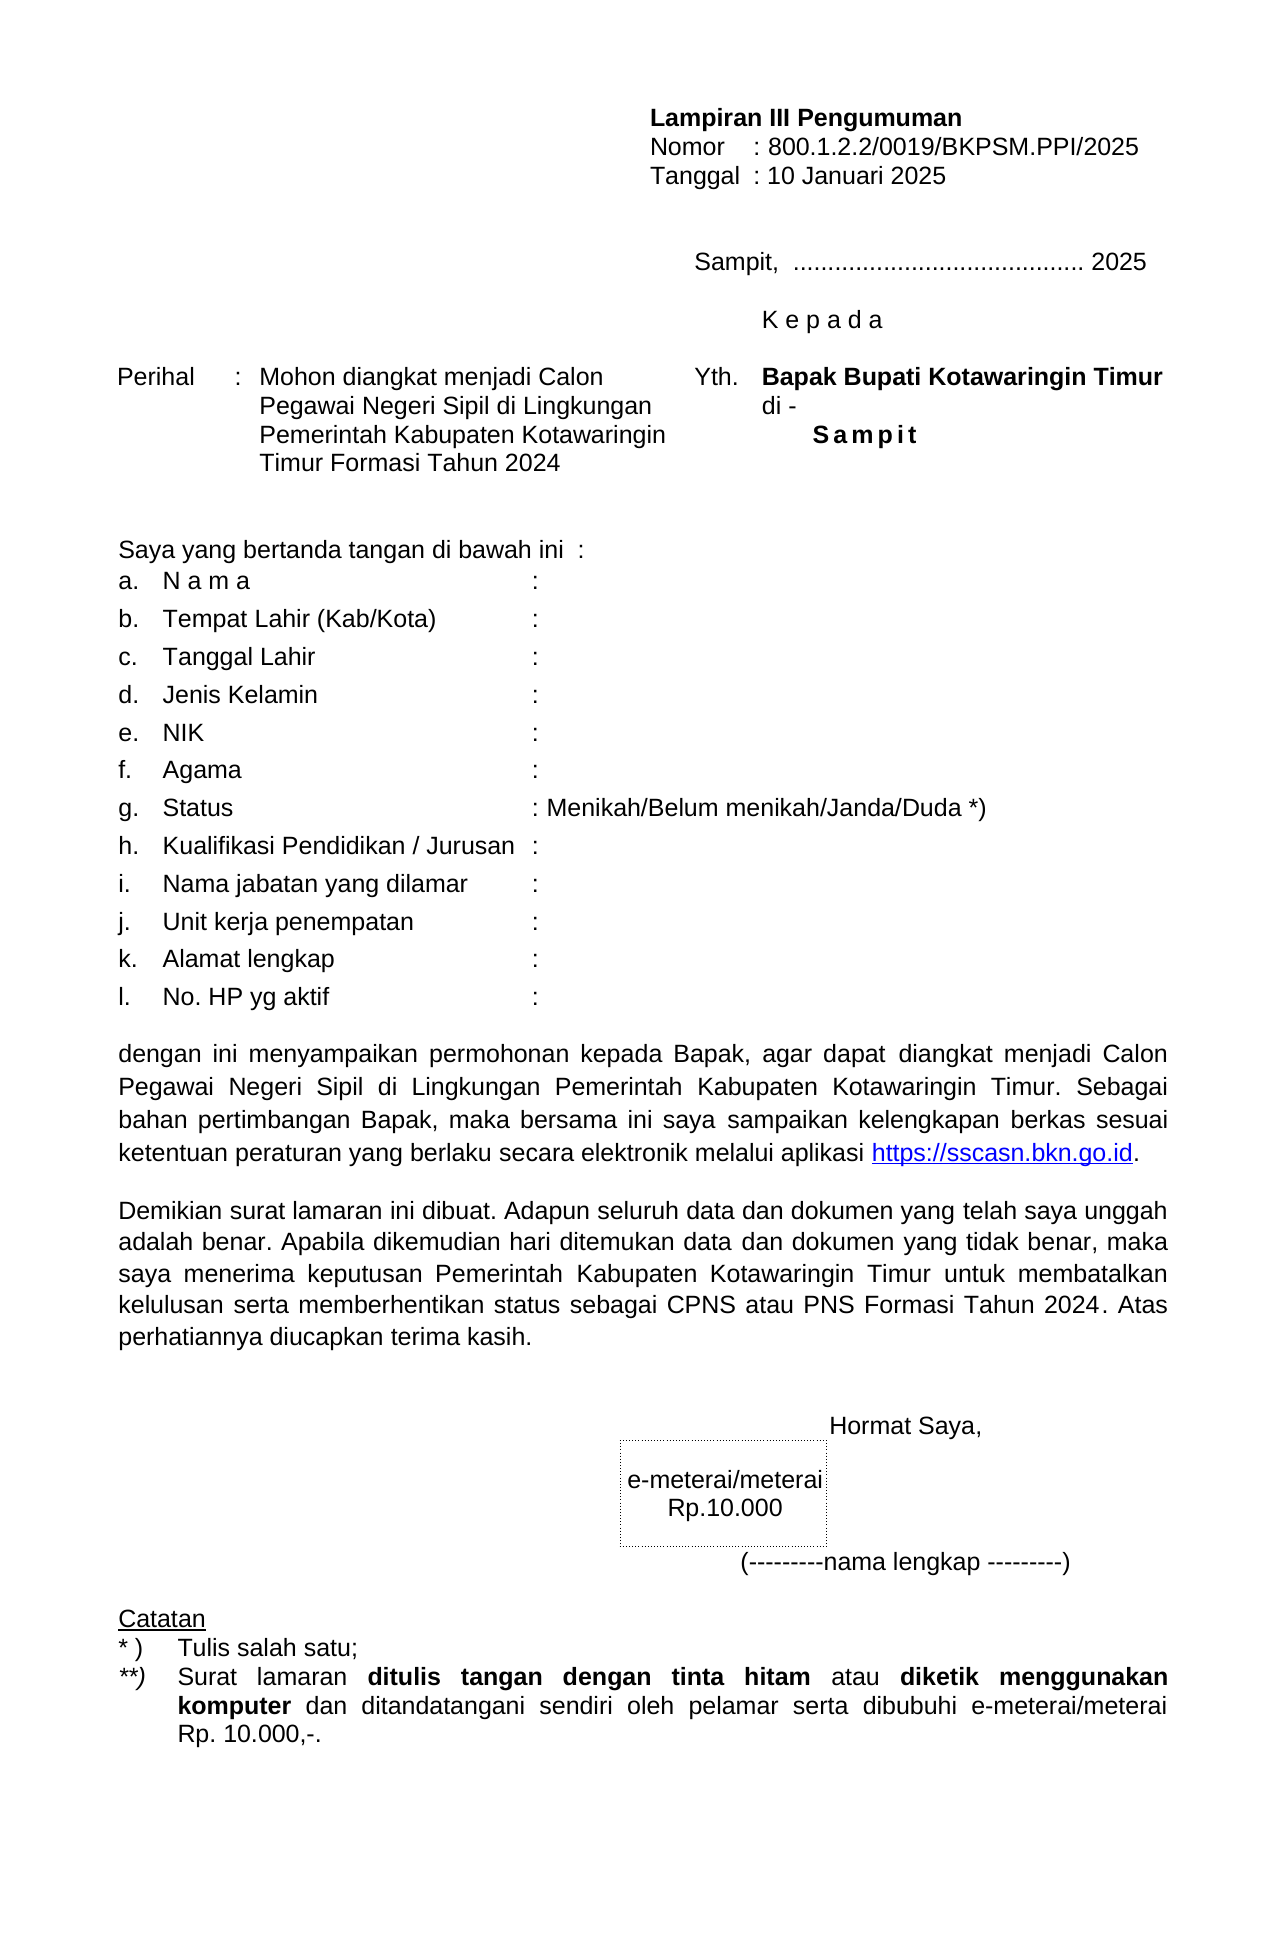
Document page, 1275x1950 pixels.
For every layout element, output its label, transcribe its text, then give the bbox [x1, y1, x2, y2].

text Sampit, .......................................... 2025 [249, 247, 1169, 276]
list NIK : [118, 717, 1169, 746]
list Tempat Lahir (Kab/Kota) : [118, 604, 1169, 633]
text Nomor : 800.1.2.2/0019/BKPSM.PPI/2025 [650, 132, 1169, 161]
list Status : Menikah/Belum menikah/Janda/Duda *) [118, 793, 1169, 822]
list Nama jabatan yang dilamar : [118, 869, 1169, 897]
list Unit kerja penempatan : [118, 907, 1169, 935]
table_header Perihal [118, 305, 223, 506]
text **) Surat lamaran ditulis tangan dengan tinta hitam atau diketik menggunakan komputer dan ditandatangani sendiri oleh pelamar serta dibubuhi e-meterai/meterai Rp. 10.000,-. [118, 1662, 1169, 1748]
table_header Mohon diangkat menjadi Calon Pegawai Negeri Sipil di Lingkungan Pemerintah Kabupaten Kotawaringin Timur Formasi Tahun 2024 [248, 305, 694, 506]
table_header Yth. [694, 305, 750, 506]
table_header e-meterai/meterai Rp.10.000 [620, 1440, 827, 1546]
list Agama : [118, 755, 1169, 784]
text dengan ini menyampaikan permohonan kepada Bapak, agar dapat diangkat menjadi Calon Pegawai Negeri Sipil di Lingkungan Pemerintah Kabupaten Kotawaringin Timur. Sebagai bahan pertimbangan Bapak, maka bersama ini saya sampaikan kelengkapan berkas sesuai ketentuan peraturan yang berlaku secara elektronik melalui aplikasi https://sscasn.bkn.go.id. [118, 1039, 1168, 1167]
list N a m a : [118, 566, 1169, 595]
table_header : [223, 305, 248, 506]
text Catatan [118, 1604, 1169, 1633]
text (---------nama lengkap ---------) [643, 1547, 1168, 1576]
text Saya yang bertanda tangan di bawah ini : [118, 535, 1169, 563]
list Alamat lengkap : [118, 944, 1169, 973]
list Kualifikasi Pendidikan / Jurusan : [118, 831, 1169, 860]
list Tanggal Lahir : [118, 642, 1169, 671]
text Hormat Saya, [643, 1411, 1168, 1440]
list Jenis Kelamin : [118, 680, 1169, 708]
text * ) Tulis salah satu; [118, 1633, 1169, 1662]
table_header K e p a d a Bapak Bupati Kotawaringin Timur di - Sampit [750, 305, 1171, 506]
text Demikian surat lamaran ini dibuat. Adapun seluruh data dan dokumen yang telah saya unggah adalah benar. Apabila dikemudian hari ditemukan data dan dokumen yang tidak benar, maka saya menerima keputusan Pemerintah Kabupaten Kotawaringin Timur untuk membatalkan kelulusan serta memberhentikan status sebagai CPNS atau PNS Formasi Tahun 2024. Atas perhatiannya diucapkan terima kasih. [118, 1196, 1168, 1351]
list No. HP yg aktif : [118, 982, 1169, 1011]
text Tanggal : 10 Januari 2025 [650, 161, 1169, 190]
subtitle Lampiran III Pengumuman [650, 103, 1169, 132]
